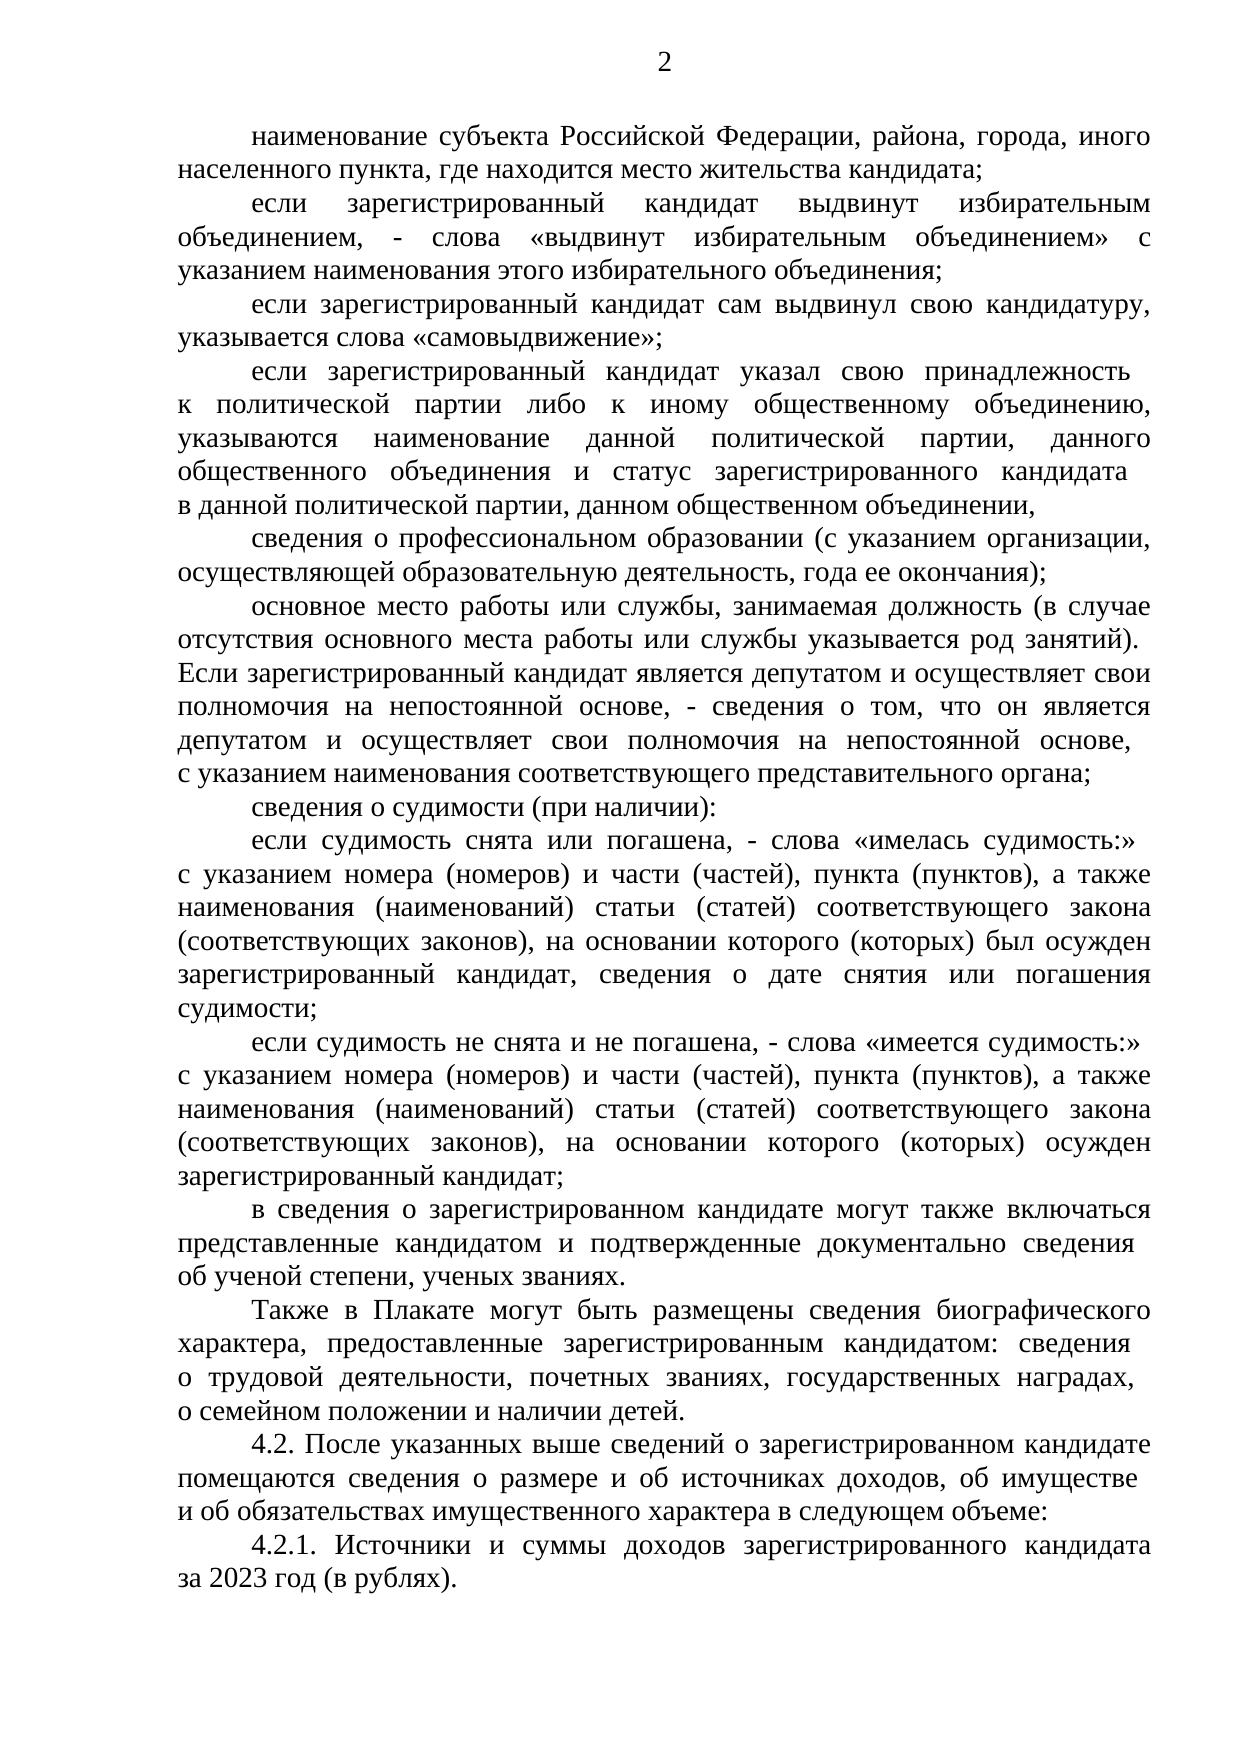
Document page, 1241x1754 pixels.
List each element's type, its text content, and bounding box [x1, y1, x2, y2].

text 4.2. После указанных выше сведений о зарегистрированном кандидате помещаются сведения о размере и об источниках доходов, об имуществе и об обязательствах имущественного характера в следующем объеме: [177, 1426, 1152, 1527]
text если зарегистрированный кандидат сам выдвинул свою кандидатуру, указывается слова «самовыдвижение»; [177, 286, 1152, 353]
text 4.2.1. Источники и суммы доходов зарегистрированного кандидата за 2023 год (в рублях). [177, 1527, 1152, 1594]
text наименование субъекта Российской Федерации, района, города, иного населенного пункта, где находится место жительства кандидата; [177, 118, 1152, 185]
text в сведения о зарегистрированном кандидате могут также включаться представленные кандидатом и подтвержденные документально сведения об ученой степени, ученых званиях. [177, 1191, 1152, 1292]
text если судимость не снята и не погашена, - слова «имеется судимость:» с указанием номера (номеров) и части (частей), пункта (пунктов), а также наименования (наименований) статьи (статей) соответствующего закона (соответствующих законов), на основании которого (которых) осужден зарегистрированный кандидат; [177, 1024, 1152, 1191]
text основное место работы или службы, занимаемая должность (в случае отсутствия основного места работы или службы указывается род занятий). Если зарегистрированный кандидат является депутатом и осуществляет свои полномочия на непостоянной основе, - сведения о том, что он является депутатом и осуществляет свои полномочия на непостоянной основе, с указанием наименования соответствующего представительного органа; [177, 588, 1152, 789]
text сведения о профессиональном образовании (с указанием организации, осуществляющей образовательную деятельность, года ее окончания); [177, 521, 1152, 588]
text если судимость снята или погашена, - слова «имелась судимость:» с указанием номера (номеров) и части (частей), пункта (пунктов), а также наименования (наименований) статьи (статей) соответствующего закона (соответствующих законов), на основании которого (которых) был осужден зарегистрированный кандидат, сведения о дате снятия или погашения судимости; [177, 822, 1152, 1024]
text если зарегистрированный кандидат выдвинут избирательным объединением, - слова «выдвинут избирательным объединением» с указанием наименования этого избирательного объединения; [177, 185, 1152, 286]
text сведения о судимости (при наличии): [177, 789, 1152, 822]
text если зарегистрированный кандидат указал свою принадлежность к политической партии либо к иному общественному объединению, указываются наименование данной политической партии, данного общественного объединения и статус зарегистрированного кандидата в данной политической партии, данном общественном объединении, [177, 353, 1152, 521]
text Также в Плакате могут быть размещены сведения биографического характера, предоставленные зарегистрированным кандидатом: сведения о трудовой деятельности, почетных званиях, государственных наградах, о семейном положении и наличии детей. [177, 1292, 1152, 1426]
